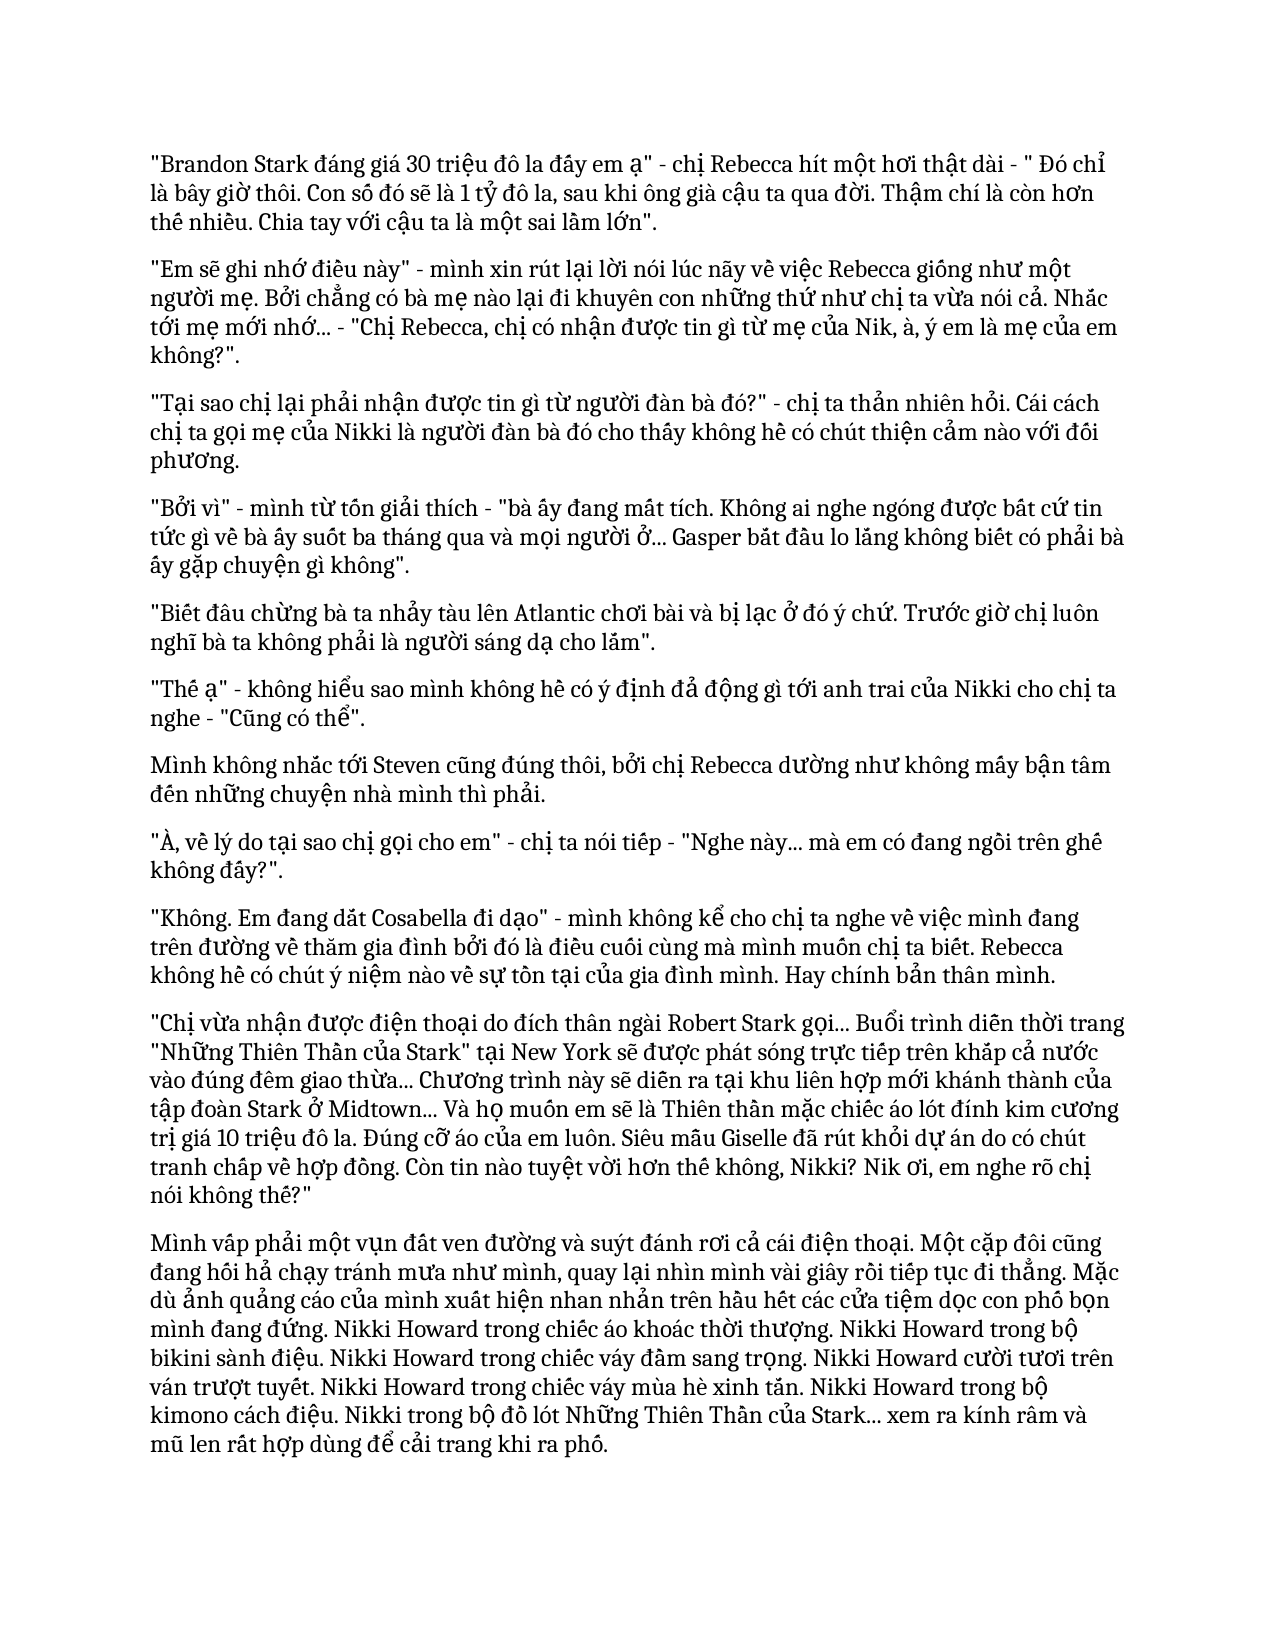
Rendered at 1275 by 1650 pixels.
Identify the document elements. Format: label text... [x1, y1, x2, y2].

text "Brandon Stark đáng giá 30 triệu đô la đấy em ạ" - chị Rebecca hít một hơi thật dài - " Đó chỉ là bây giờ thôi. Con số đó sẽ là 1 tỷ đô la, sau khi ông già cậu ta qua đời. Thậm chí là còn hơn thế nhiều. Chia tay với cậu ta là một sai lầm lớn". [150, 150, 1125, 236]
text "Chị vừa nhận được điện thoại do đích thân ngài Robert Stark gọi... Buổi trình diễn thời trang "Những Thiên Thần của Stark" tại New York sẽ được phát sóng trực tiếp trên khắp cả nước vào đúng đêm giao thừa... Chương trình này sẽ diễn ra tại khu liên hợp mới khánh thành của tập đoàn Stark ở Midtown... Và họ muốn em sẽ là Thiên thần mặc chiếc áo lót đính kim cương trị giá 10 triệu đô la. Đúng cỡ áo của em luôn. Siêu mẫu Giselle đã rút khỏi dự án do có chút tranh chấp về hợp đồng. Còn tin nào tuyệt vời hơn thế không, Nikki? Nik ơi, em nghe rõ chị nói không thế?" [150, 1009, 1125, 1210]
text "Bởi vì" - mình từ tốn giải thích - "bà ấy đang mất tích. Không ai nghe ngóng được bất cứ tin tức gì về bà ấy suốt ba tháng qua và mọi người ở... Gasper bắt đầu lo lắng không biết có phải bà ấy gặp chuyện gì không". [150, 494, 1125, 580]
text Mình không nhắc tới Steven cũng đúng thôi, bởi chị Rebecca dường như không mấy bận tâm đến những chuyện nhà mình thì phải. [150, 751, 1125, 809]
text Mình vấp phải một vụn đất ven đường và suýt đánh rơi cả cái điện thoại. Một cặp đôi cũng đang hối hả chạy tránh mưa như mình, quay lại nhìn mình vài giây rồi tiếp tục đi thẳng. Mặc dù ảnh quảng cáo của mình xuất hiện nhan nhản trên hầu hết các cửa tiệm dọc con phố bọn mình đang đứng. Nikki Howard trong chiếc áo khoác thời thượng. Nikki Howard trong bộ bikini sành điệu. Nikki Howard trong chiếc váy đầm sang trọng. Nikki Howard cười tươi trên ván trượt tuyết. Nikki Howard trong chiếc váy mùa hè xinh tắn. Nikki Howard trong bộ kimono cách điệu. Nikki trong bộ đồ lót Những Thiên Thần của Stark... xem ra kính râm và mũ len rất hợp dùng để cải trang khi ra phố. [150, 1229, 1125, 1459]
text "Thế ạ" - không hiểu sao mình không hề có ý định đả động gì tới anh trai của Nikki cho chị ta nghe - "Cũng có thể". [150, 675, 1125, 732]
text "À, về lý do tại sao chị gọi cho em" - chị ta nói tiếp - "Nghe này... mà em có đang ngồi trên ghế không đấy?". [150, 827, 1125, 885]
text "Biết đâu chừng bà ta nhảy tàu lên Atlantic chơi bài và bị lạc ở đó ý chứ. Trước giờ chị luôn nghĩ bà ta không phải là người sáng dạ cho lắm". [150, 599, 1125, 656]
text "Tại sao chị lại phải nhận được tin gì từ người đàn bà đó?" - chị ta thản nhiên hỏi. Cái cách chị ta gọi mẹ của Nikki là người đàn bà đó cho thấy không hề có chút thiện cảm nào với đối phương. [150, 389, 1125, 475]
text "Không. Em đang dắt Cosabella đi dạo" - mình không kể cho chị ta nghe về việc mình đang trên đường về thăm gia đình bởi đó là điều cuối cùng mà mình muốn chị ta biết. Rebecca không hề có chút ý niệm nào về sự tồn tại của gia đình mình. Hay chính bản thân mình. [150, 904, 1125, 990]
text "Em sẽ ghi nhớ điều này" - mình xin rút lại lời nói lúc nãy về việc Rebecca giống như một người mẹ. Bởi chẳng có bà mẹ nào lại đi khuyên con những thứ như chị ta vừa nói cả. Nhắc tới mẹ mới nhớ... - "Chị Rebecca, chị có nhận được tin gì từ mẹ của Nik, à, ý em là mẹ của em không?". [150, 255, 1125, 370]
